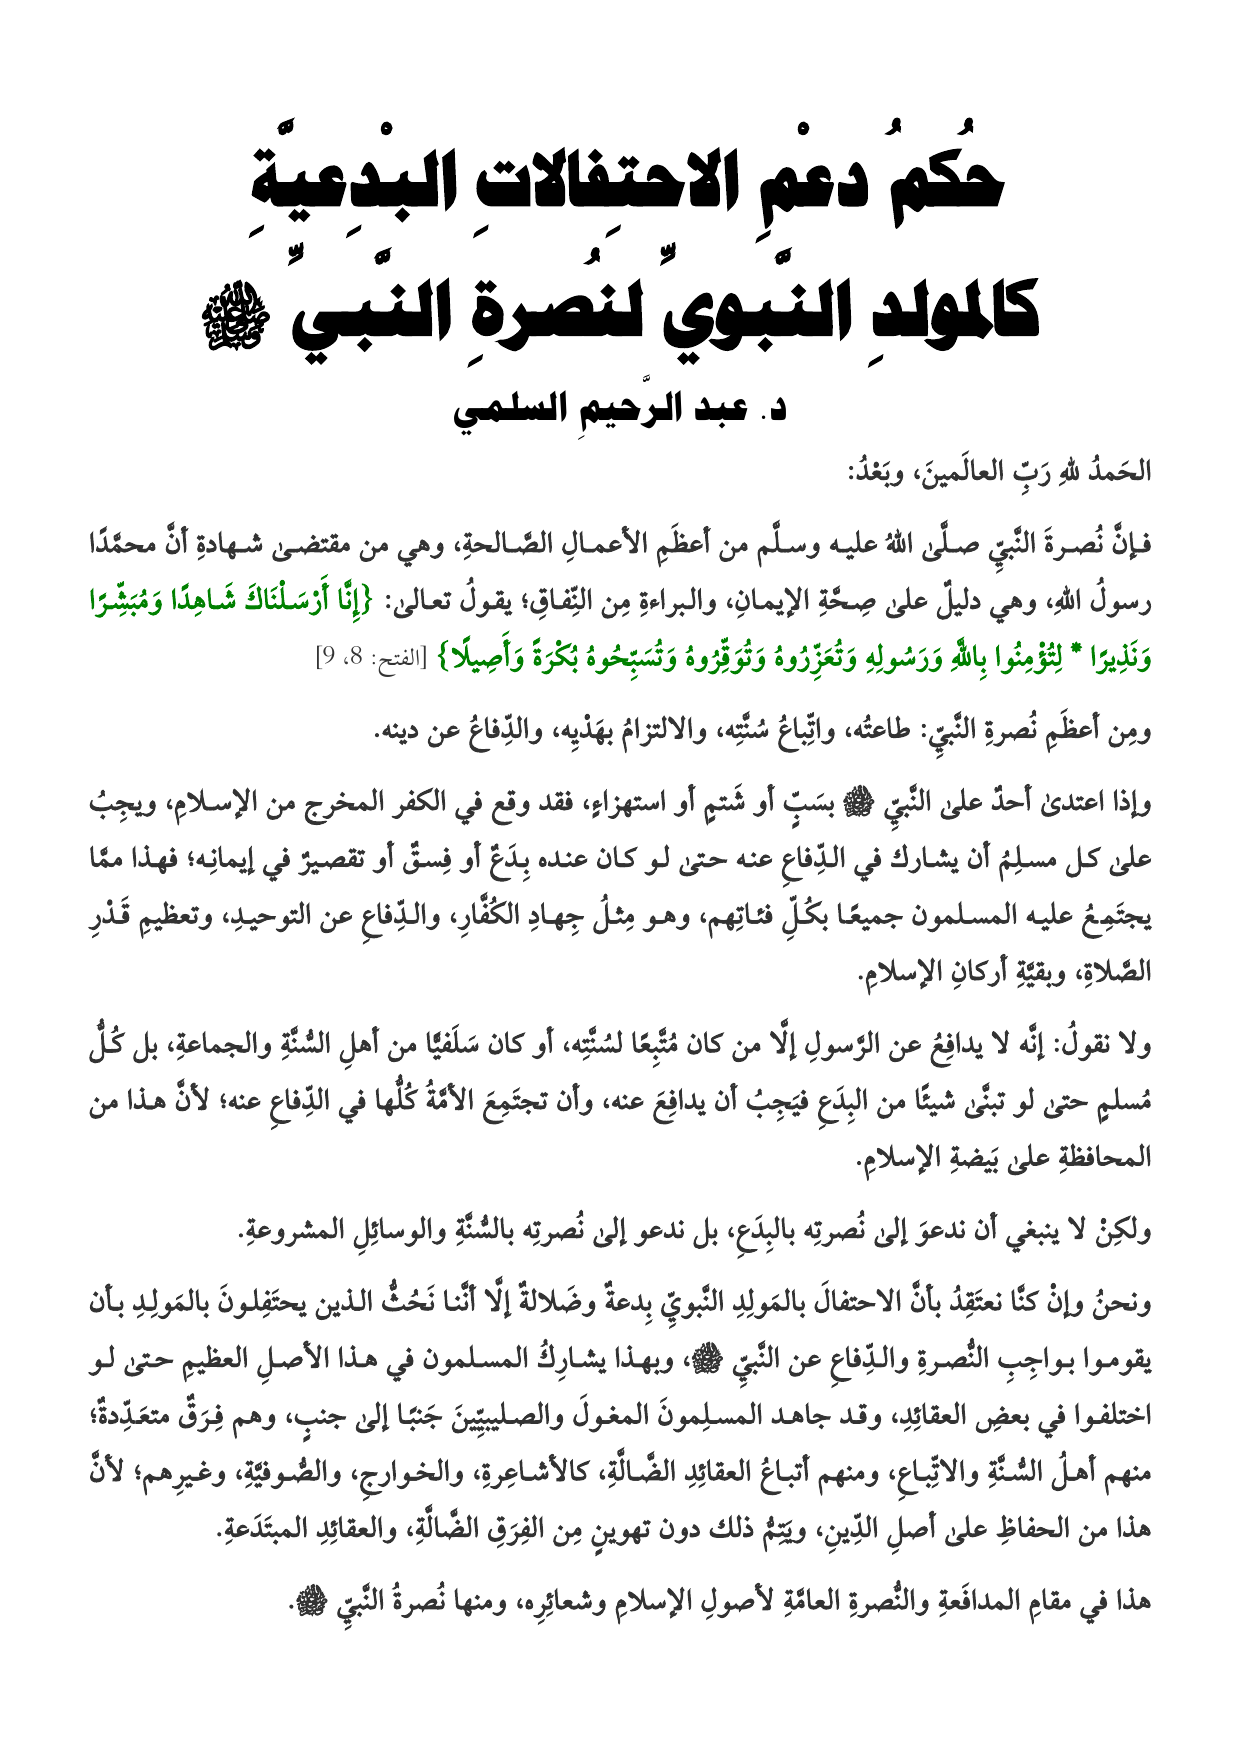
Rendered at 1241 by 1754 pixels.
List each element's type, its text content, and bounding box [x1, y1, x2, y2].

text وإذا اعتدى أحدٌ على النَّبيِّ بسَبٍّ أو شَتمٍ أو استهزاءٍ، فقد وقع في الكفر المخرج من الإسلامِ، ويجِبُ على كل مسلِمُ أن يشارك في الدِّفاعِ عنه حتى لو كان عنده بِدَعٌ أو فِسقٌ أو تقصيرٌ في إيمانِه؛ فهذا ممَّا يجتَمِعُ عليه المسلمون جميعًا بكُلِّ فئاتِهم، وهو مِثلُ جِهادِ الكُفَّارِ، والدِّفاعِ عن التوحيدِ، وتعظيمِ قَدْرِ الصَّلاةِ، وبقيَّةِ أركانِ الإسلامِ. [89, 770, 1152, 996]
text ومِن أعظَمِ نُصرةِ النَّبيِّ: طاعتُه، واتِّباعُ سُنَّتِه، والالتزامُ بهَدْيِه، والدِّفاعُ عن دينه. [89, 697, 1152, 754]
text د. عبد الرَّحيمِ السلمي [89, 369, 1152, 439]
text الحَمدُ للهِ رَبِّ العالَمينَ، وبَعْدُ: [89, 439, 1152, 496]
text حُكمُ دعْمِ الاحتِفالاتِ البْدِعيَّةِ [89, 110, 1152, 240]
text هذا في مقامِ المدافَعةِ والنُّصرةِ العامَّةِ لأصولِ الإسلامِ وشعائِرِه، ومنها نُصرةُ النَّبيِّ . [89, 1569, 1152, 1626]
text ولا نقولُ: إنَّه لا يدافِعُ عن الرَّسولِ إلَّا من كان مُتَّبِعًا لسُنَّتِه، أو كان سَلَفيًّا من أهلِ السُّنَّةِ والجماعةِ، بل كُلُّ مُسلمٍ حتى لو تبنَّى شيئًا من البِدَعِ فيَجِبُ أن يدافِعَ عنه، وأن تجتَمِعَ الأمَّةُ كُلُّها في الدِّفاعِ عنه؛ لأنَّ هذا من المحافظةِ على بَيضةِ الإسلامِ. [89, 1012, 1152, 1182]
text ونحنُ وإنْ كنَّا نعتَقِدُ بأنَّ الاحتفالَ بالمَولِدِ النَّبويِّ بِدعةٌ وضَلالةٌ إلَّا أنَّنا نَحُثُّ الذين يحتَفِلونَ بالمَولِدِ بأن يقوموا بواجِبِ النُّصرةِ والدِّفاعِ عن النَّبيِّ ، وبهذا يشارِكُ المسلمون في هذا الأصلِ العظيمِ حتى لو اختلفوا في بعضِ العقائِدِ، وقد جاهد المسلِمونَ المغولَ والصليبيِّينَ جَنبًا إلى جنبٍ، وهم فِرَقٌ متعَدِّدةٌ؛ منهم أهلُ السُّنَّةِ والاتِّباعِ، ومنهم أتباعُ العقائِدِ الضَّالَّةِ، كالأشاعِرةِ، والخوارجِ، والصُّوفيَّةِ، وغيرِهم؛ لأنَّ هذا من الحفاظِ على أصلِ الدِّينِ، ويَتِمُّ ذلك دون تهوينٍ مِن الفِرَقِ الضَّالَّةِ، والعقائِدِ المبتَدَعةِ. [89, 1270, 1152, 1553]
text ولكِنْ لا ينبغي أن ندعوَ إلى نُصرتِه بالبِدَعِ، بل ندعو إلى نُصرتِه بالسُّنَّةِ والوسائِلِ المشروعةِ. [89, 1198, 1152, 1254]
text فإنَّ نُصرةَ النَّبيِّ صلَّى اللهُ عليه وسلَّم من أعظَمِ الأعمالِ الصَّالحةِ، وهي من مقتضى شهادةِ أنَّ محمَّدًا رسولُ اللهِ، وهي دليلٌ على صِحَّةِ الإيمانِ، والبراءةِ مِن النِّفاقِ؛ يقولُ تعالى: {إِنَّا أَرْسَلْنَاكَ شَاهِدًا وَمُبَشِّرًا وَنَذِيرًا * لِتُؤْمِنُوا بِاللَّهِ وَرَسُولِهِ وَتُعَزِّرُوهُ وَتُوَقِّرُوهُ وَتُسَبِّحُوهُ بُكْرَةً وَأَصِيلًا} [الفتح: 8، 9] [89, 512, 1152, 682]
text كالمولدِ النَّبويِّ لنُصرةِ النَّبيِّ [89, 240, 1152, 369]
